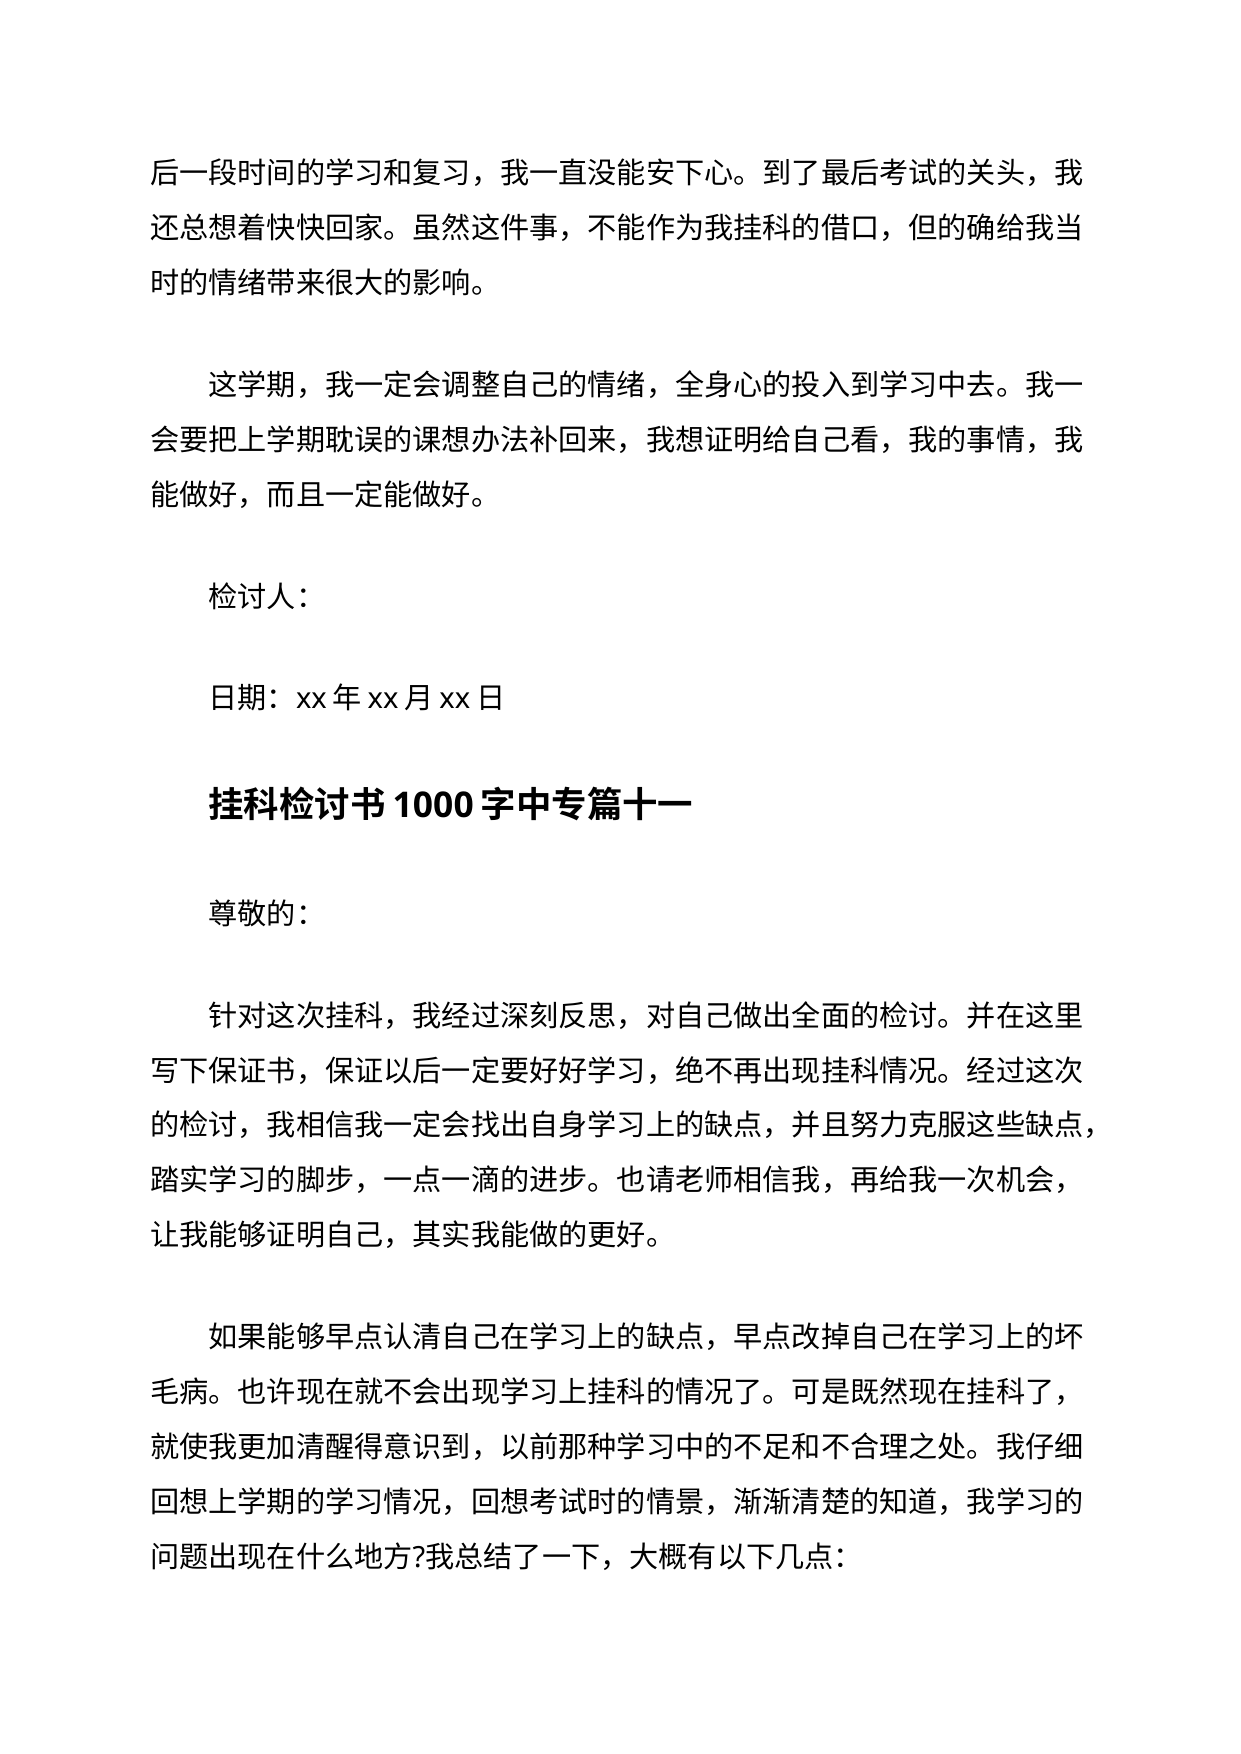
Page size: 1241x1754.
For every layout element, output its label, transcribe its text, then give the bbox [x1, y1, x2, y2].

text 针对这次挂科，我经过深刻反思，对自己做出全面的检讨。并在这里写下保证书，保证以后一定要好好学习，绝不再出现挂科情况。经过这次的检讨，我相信我一定会找出自身学习上的缺点，并且努力克服这些缺点，踏实学习的脚步，一点一滴的进步。也请老师相信我，再给我一次机会，让我能够证明自己，其实我能做的更好。 [150, 992, 1090, 1254]
text 尊敬的： [150, 890, 1090, 933]
text 日期：xx年xx月xx日 [150, 675, 1090, 717]
text 这学期，我一定会调整自己的情绪，全身心的投入到学习中去。我一会要把上学期耽误的课想办法补回来，我想证明给自己看，我的事情，我能做好，而且一定能做好。 [150, 362, 1090, 514]
text 挂科检讨书1000字中专篇十一 [150, 777, 1090, 828]
text 检讨人： [150, 573, 1090, 615]
text 如果能够早点认清自己在学习上的缺点，早点改掉自己在学习上的坏毛病。也许现在就不会出现学习上挂科的情况了。可是既然现在挂科了，就使我更加清醒得意识到，以前那种学习中的不足和不合理之处。我仔细回想上学期的学习情况，回想考试时的情景，渐渐清楚的知道，我学习的问题出现在什么地方?我总结了一下，大概有以下几点： [150, 1313, 1090, 1576]
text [150, 150, 1090, 302]
